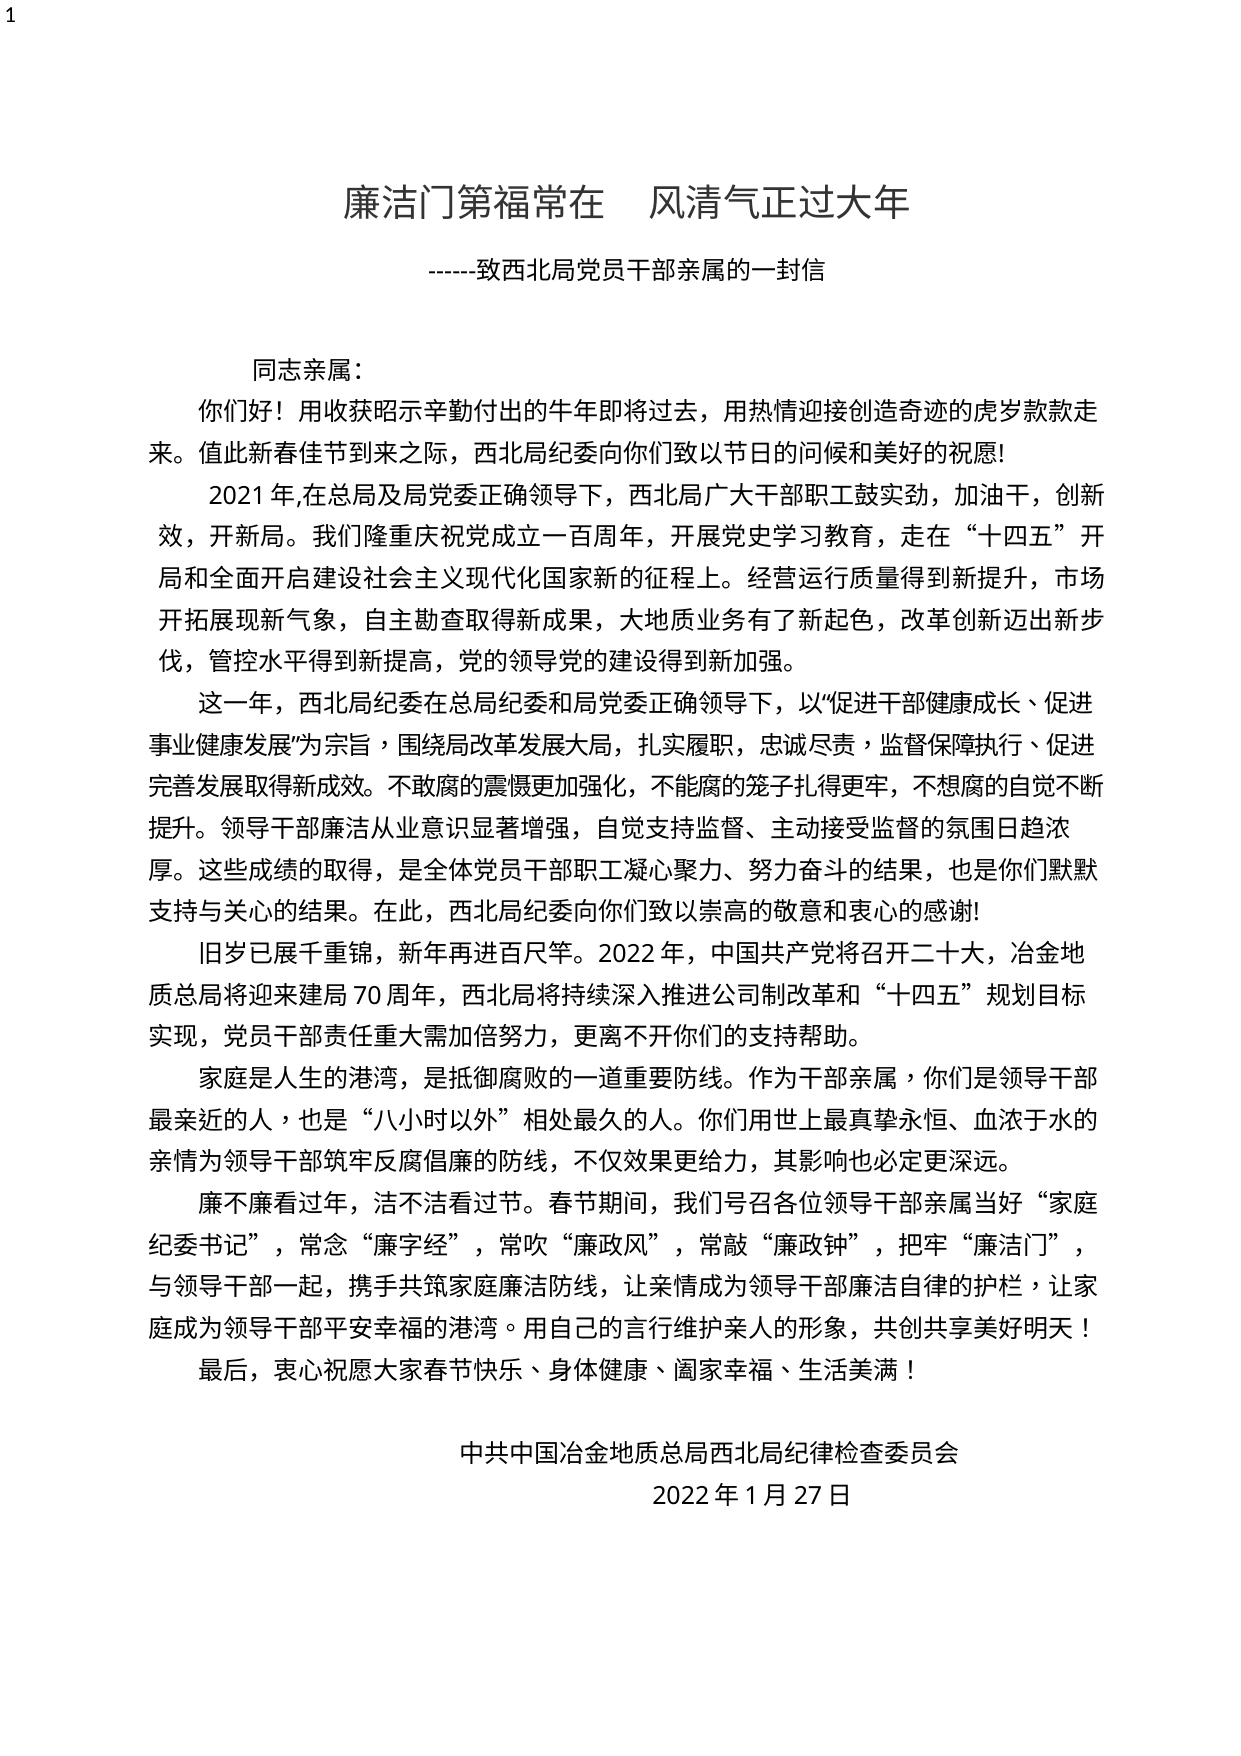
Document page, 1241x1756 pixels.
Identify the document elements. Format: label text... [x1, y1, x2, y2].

text 你们好！用收获昭示辛勤付出的牛年即将过去，用热情迎接创造奇迹的虎岁款款走来。值此新春佳节到来之际，西北局纪委向你们致以节日的问候和美好的祝愿! [148, 387, 1106, 471]
text 中共中国冶金地质总局西北局纪律检查委员会 [148, 1429, 1106, 1471]
text 同志亲属： [148, 346, 1106, 387]
text 家庭是人生的港湾，是抵御腐败的一道重要防线。作为干部亲属，你们是领导干部最亲近的人，也是“八小时以外”相处最久的人。你们用世上最真挚永恒、血浓于水的亲情为领导干部筑牢反腐倡廉的防线，不仅效果更给力，其影响也必定更深远。 [148, 1054, 1106, 1179]
text 这一年，西北局纪委在总局纪委和局党委正确领导下，以“促进干部健康成长、促进事业健康发展”为宗旨，围绕局改革发展大局，扎实履职，忠诚尽责，监督保障执行、促进完善发展取得新成效。不敢腐的震慑更加强化，不能腐的笼子扎得更牢，不想腐的自觉不断提升。领导干部廉洁从业意识显著增强，自觉支持监督、主动接受监督的氛围日趋浓厚。这些成绩的取得，是全体党员干部职工凝心聚力、努力奋斗的结果，也是你们默默支持与关心的结果。在此，西北局纪委向你们致以崇高的敬意和衷心的感谢! [148, 679, 1106, 929]
text 2022年1月27日 [148, 1471, 1106, 1512]
text 廉不廉看过年，洁不洁看过节。春节期间，我们号召各位领导干部亲属当好“家庭纪委书记”，常念“廉字经”，常吹“廉政风”，常敲“廉政钟”，把牢“廉洁门”，与领导干部一起，携手共筑家庭廉洁防线，让亲情成为领导干部廉洁自律的护栏，让家庭成为领导干部平安幸福的港湾。用自己的言行维护亲人的形象，共创共享美好明天！ [148, 1179, 1106, 1346]
text 旧岁已展千重锦，新年再进百尺竿。2022年，中国共产党将召开二十大，冶金地质总局将迎来建局70周年，西北局将持续深入推进公司制改革和“十四五”规划目标实现，党员干部责任重大需加倍努力，更离不开你们的支持帮助。 [148, 929, 1106, 1054]
text 廉洁门第福常在 风清气正过大年 [148, 167, 1106, 229]
text ------致西北局党员干部亲属的一封信 [148, 229, 1106, 292]
text 最后，衷心祝愿大家春节快乐、身体健康、阖家幸福、生活美满！ [148, 1346, 1106, 1387]
text 2021年,在总局及局党委正确领导下，西北局广大干部职工鼓实劲，加油干，创新效，开新局。我们隆重庆祝党成立一百周年，开展党史学习教育，走在“十四五”开局和全面开启建设社会主义现代化国家新的征程上。经营运行质量得到新提升，市场开拓展现新气象，自主勘查取得新成果，大地质业务有了新起色，改革创新迈出新步伐，管控水平得到新提高，党的领导党的建设得到新加强。 [158, 471, 1106, 679]
